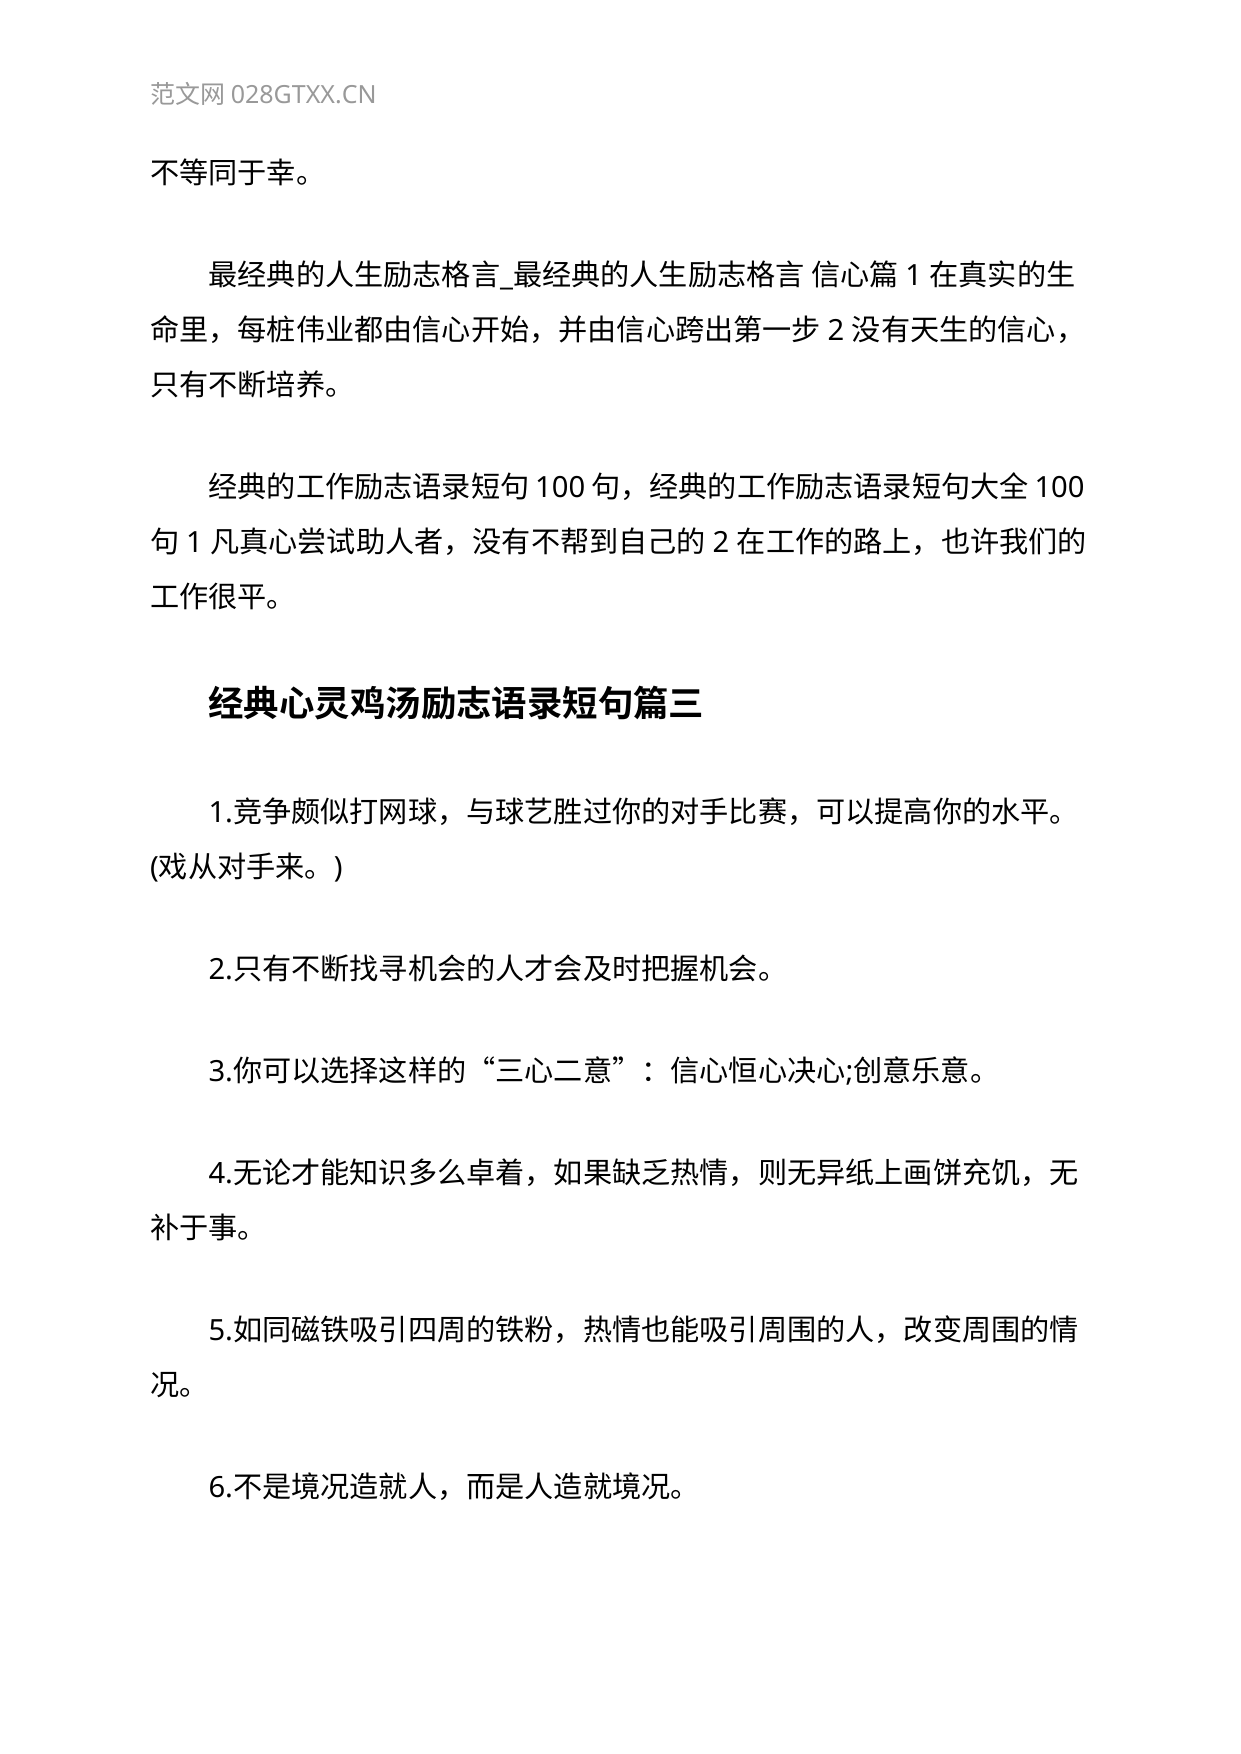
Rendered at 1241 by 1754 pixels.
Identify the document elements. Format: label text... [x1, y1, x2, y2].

text 最经典的人生励志格言_最经典的人生励志格言 信心篇 1 在真实的生命里，每桩伟业都由信心开始，并由信心跨出第一步 2 没有天生的信心，只有不断培养。 [150, 252, 1090, 404]
text 2.只有不断找寻机会的人才会及时把握机会。 [150, 946, 1090, 988]
text 5.如同磁铁吸引四周的铁粉，热情也能吸引周围的人，改变周围的情况。 [150, 1306, 1090, 1404]
text 6.不是境况造就人，而是人造就境况。 [150, 1463, 1090, 1506]
text 经典心灵鸡汤励志语录短句篇三 [150, 675, 1090, 727]
text 3.你可以选择这样的“三心二意”：信心恒心决心;创意乐意。 [150, 1048, 1090, 1090]
text 经典的工作励志语录短句100句，经典的工作励志语录短句大全100句 1 凡真心尝试助人者，没有不帮到自己的 2 在工作的路上，也许我们的工作很平。 [150, 463, 1090, 616]
text 1.竞争颇似打网球，与球艺胜过你的对手比赛，可以提高你的水平。(戏从对手来。) [150, 789, 1090, 886]
text 4.无论才能知识多么卓着，如果缺乏热情，则无异纸上画饼充饥，无补于事。 [150, 1150, 1090, 1247]
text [150, 150, 1090, 192]
